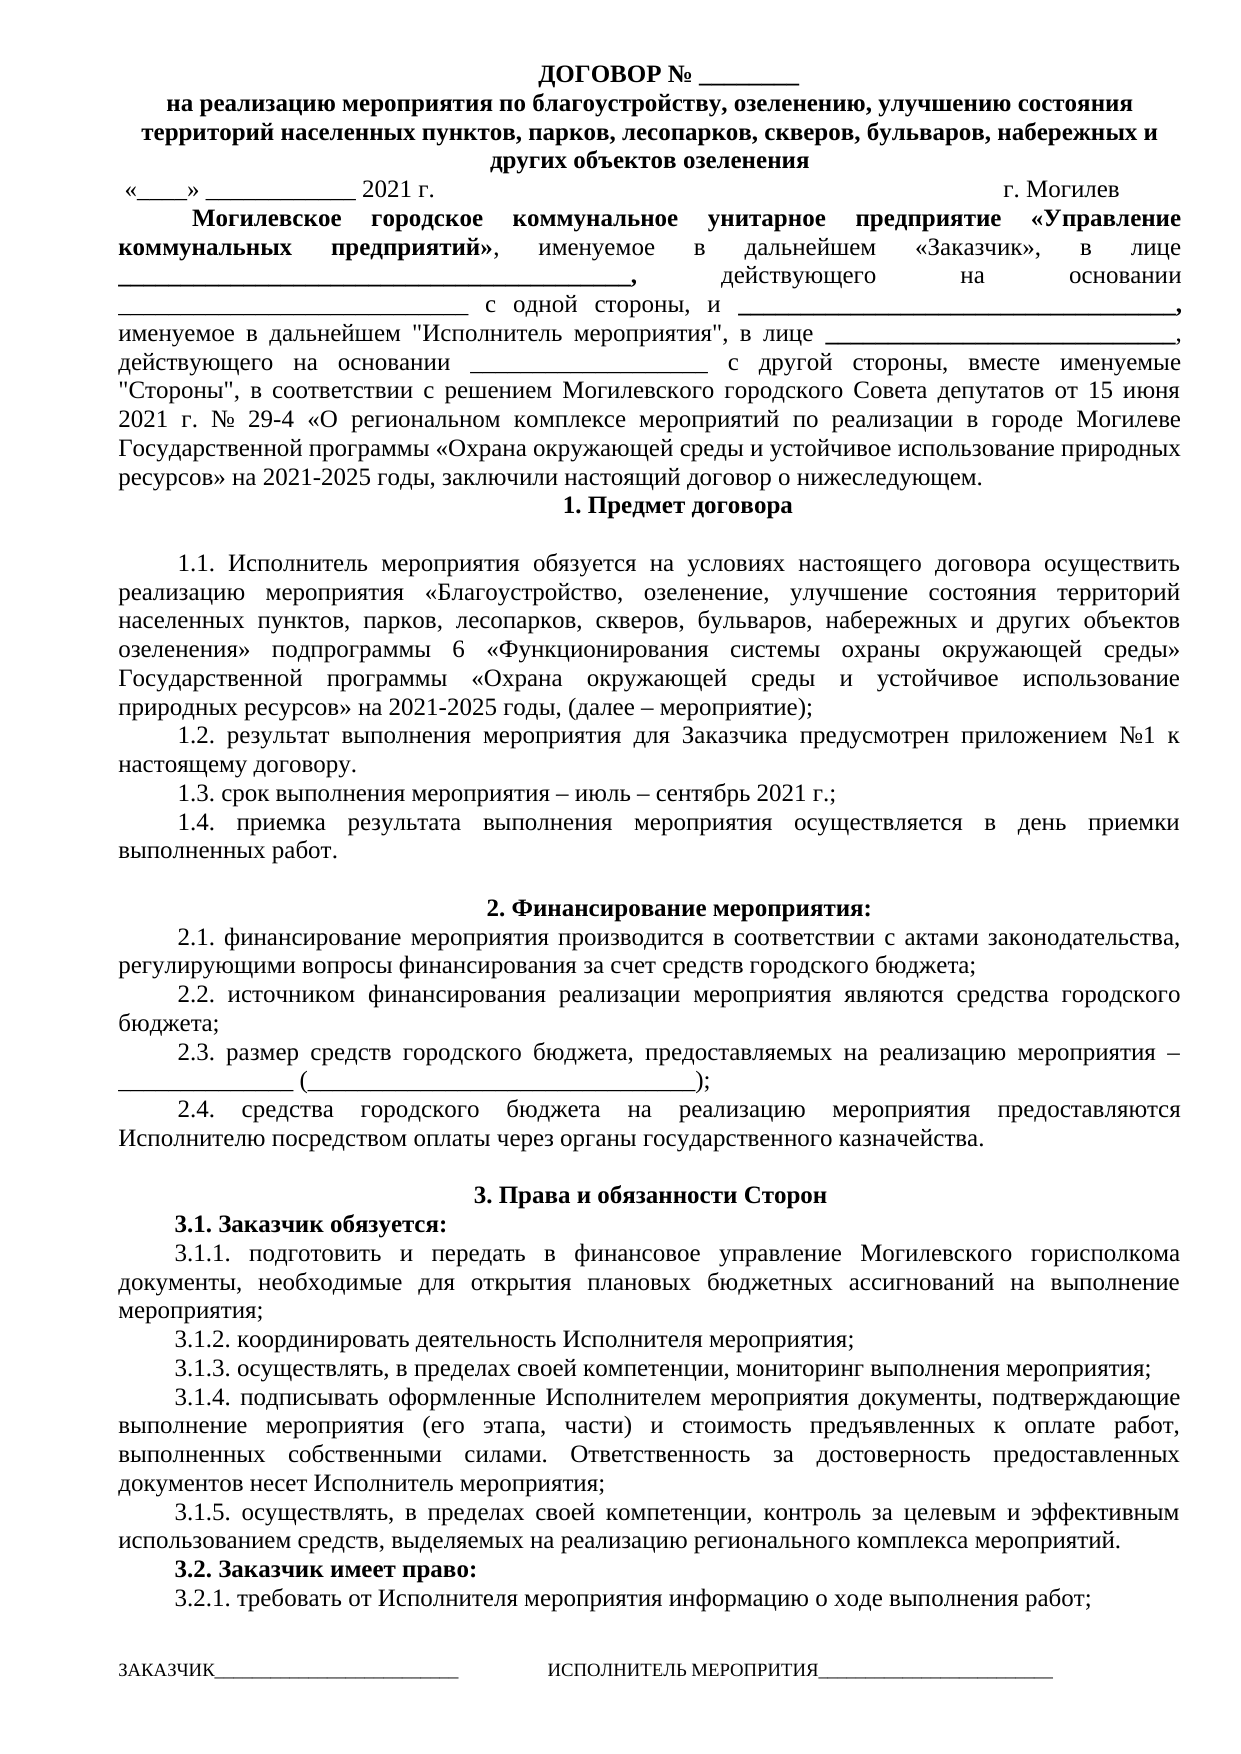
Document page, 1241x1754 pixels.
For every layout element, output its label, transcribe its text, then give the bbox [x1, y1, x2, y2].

text 3.1.2. координировать деятельность Исполнителя мероприятия; [118, 1324, 1181, 1353]
text 2.3. размер средств городского бюджета, предоставляемых на реализацию мероприятия – ______________ (_______________________________); [118, 1037, 1181, 1094]
text 3. Права и обязанности Сторон [118, 1180, 1181, 1209]
text 2.4. средства городского бюджета на реализацию мероприятия предоставляются Исполнителю посредством оплаты через органы государственного казначейства. [118, 1094, 1181, 1152]
text 3.1.5. осуществлять, в пределах своей компетенции, контроль за целевым и эффективным использованием средств, выделяемых на реализацию регионального комплекса мероприятий. [118, 1497, 1181, 1554]
text 1.1. Исполнитель мероприятия обязуется на условиях настоящего договора осуществить реализацию мероприятия «Благоустройство, озеленение, улучшение состояния территорий населенных пунктов, парков, лесопарков, скверов, бульваров, набережных и других объектов озеленения» подпрограммы 6 «Функционирования системы охраны окружающей среды» Государственной программы «Охрана окружающей среды и устойчивое использование природных ресурсов» на 2021-2025 годы, (далее – мероприятие); [118, 548, 1181, 720]
text 3.2. Заказчик имеет право: [118, 1554, 1181, 1583]
text 2.2. источником финансирования реализации мероприятия являются средства городского бюджета; [118, 979, 1181, 1037]
text Могилевское городское коммунальное унитарное предприятие «Управление коммунальных предприятий», именуемое в дальнейшем «Заказчик», в лице _________________________________________, действующего на основании ____________________________ с одной стороны, и ___________________________________, именуемое в дальнейшем "Исполнитель мероприятия", в лице ____________________________, действующего на основании ___________________ с другой стороны, вместе именуемые "Стороны", в соответствии с решением Могилевского городского Совета депутатов от 15 июня 2021 г. № 29-4 «О региональном комплексе мероприятий по реализации в городе Могилеве Государственной программы «Охрана окружающей среды и устойчивое использование природных ресурсов» на 2021-2025 годы, заключили настоящий договор о нижеследующем. [118, 203, 1182, 490]
subtitle ДОГОВОР № ________ [118, 59, 1219, 88]
text на реализацию мероприятия по благоустройству, озеленению, улучшению состояния территорий населенных пунктов, парков, лесопарков, скверов, бульваров, набережных и других объектов озеленения [118, 88, 1181, 174]
text 3.1. Заказчик обязуется: [118, 1209, 1181, 1238]
text 3.1.1. подготовить и передать в финансовое управление Могилевского горисполкома документы, необходимые для открытия плановых бюджетных ассигнований на выполнение мероприятия; [118, 1238, 1181, 1324]
text 1.2. результат выполнения мероприятия для Заказчика предусмотрен приложением №1 к настоящему договору. [118, 720, 1181, 778]
text 2.1. финансирование мероприятия производится в соответствии с актами законодательства, регулирующими вопросы финансирования за счет средств городского бюджета; [118, 922, 1181, 979]
text 1. Предмет договора [118, 490, 1181, 519]
text «____» ____________ 2021 г. г. Могилев [118, 174, 1182, 203]
text 1.3. срок выполнения мероприятия – июль – сентябрь 2021 г.; [118, 778, 1181, 807]
text 3.1.4. подписывать оформленные Исполнителем мероприятия документы, подтверждающие выполнение мероприятия (его этапа, части) и стоимость предъявленных к оплате работ, выполненных собственными силами. Ответственность за достоверность предоставленных документов несет Исполнитель мероприятия; [118, 1382, 1181, 1497]
text 2. Финансирование мероприятия: [118, 893, 1181, 922]
text 3.2.1. требовать от Исполнителя мероприятия информацию о ходе выполнения работ; [118, 1583, 1181, 1612]
text 1.4. приемка результата выполнения мероприятия осуществляется в день приемки выполненных работ. [118, 807, 1181, 864]
text 3.1.3. осуществлять, в пределах своей компетенции, мониторинг выполнения мероприятия; [118, 1353, 1181, 1382]
